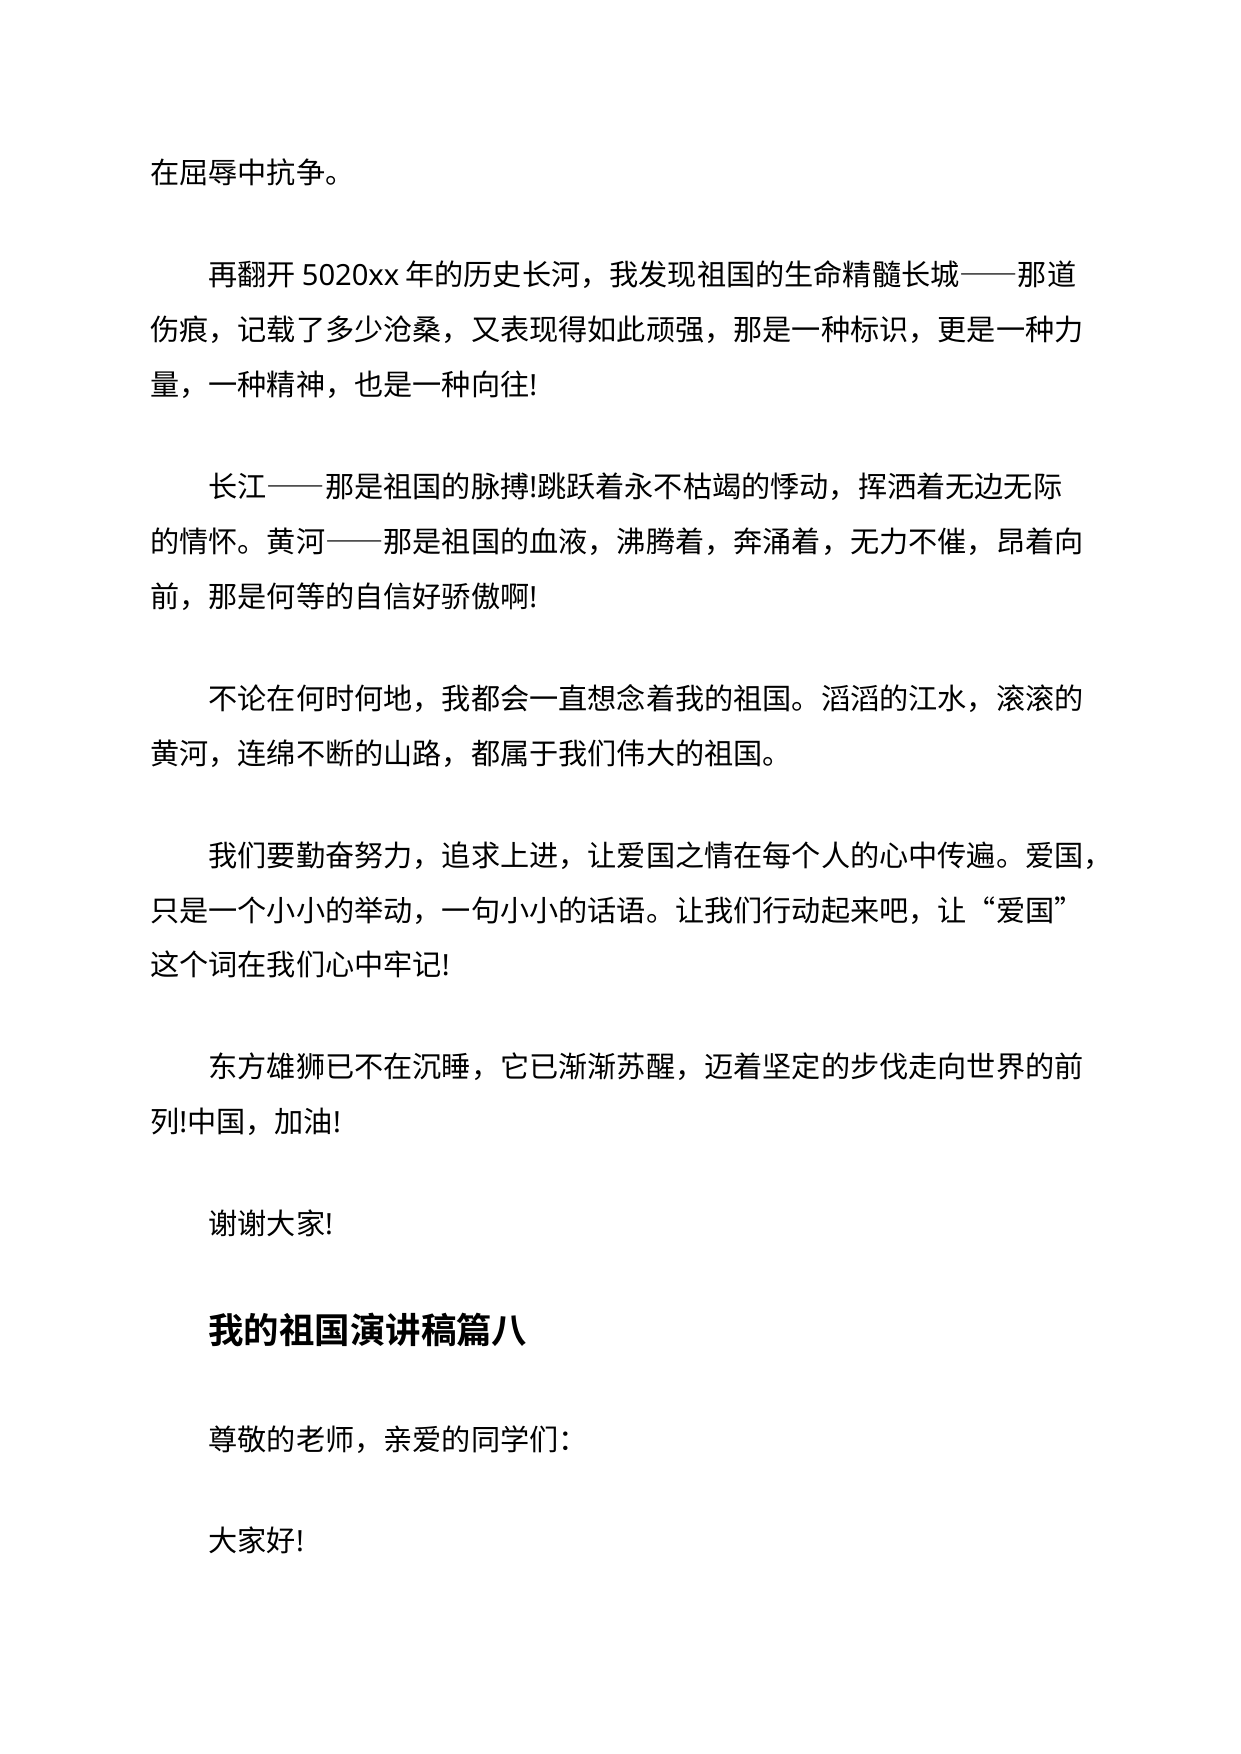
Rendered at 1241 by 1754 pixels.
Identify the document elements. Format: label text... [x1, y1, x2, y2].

text 我的祖国演讲稿篇八 [150, 1303, 1090, 1354]
text 不论在何时何地，我都会一直想念着我的祖国。滔滔的江水，滚滚的黄河，连绵不断的山路，都属于我们伟大的祖国。 [150, 676, 1090, 773]
text 大家好! [150, 1518, 1090, 1560]
text 谢谢大家! [150, 1201, 1090, 1243]
text 我们要勤奋努力，追求上进，让爱国之情在每个人的心中传遍。爱国，只是一个小小的举动，一句小小的话语。让我们行动起来吧，让“爱国”这个词在我们心中牢记! [150, 832, 1090, 984]
text 东方雄狮已不在沉睡，它已渐渐苏醒，迈着坚定的步伐走向世界的前列!中国，加油! [150, 1044, 1090, 1141]
text 再翻开5020xx年的历史长河，我发现祖国的生命精髓长城——那道伤痕，记载了多少沧桑，又表现得如此顽强，那是一种标识，更是一种力量，一种精神，也是一种向往! [150, 252, 1090, 404]
text 长江——那是祖国的脉搏!跳跃着永不枯竭的悸动，挥洒着无边无际的情怀。黄河——那是祖国的血液，沸腾着，奔涌着，无力不催，昂着向前，那是何等的自信好骄傲啊! [150, 464, 1090, 616]
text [150, 150, 1090, 192]
text 尊敬的老师，亲爱的同学们： [150, 1416, 1090, 1458]
